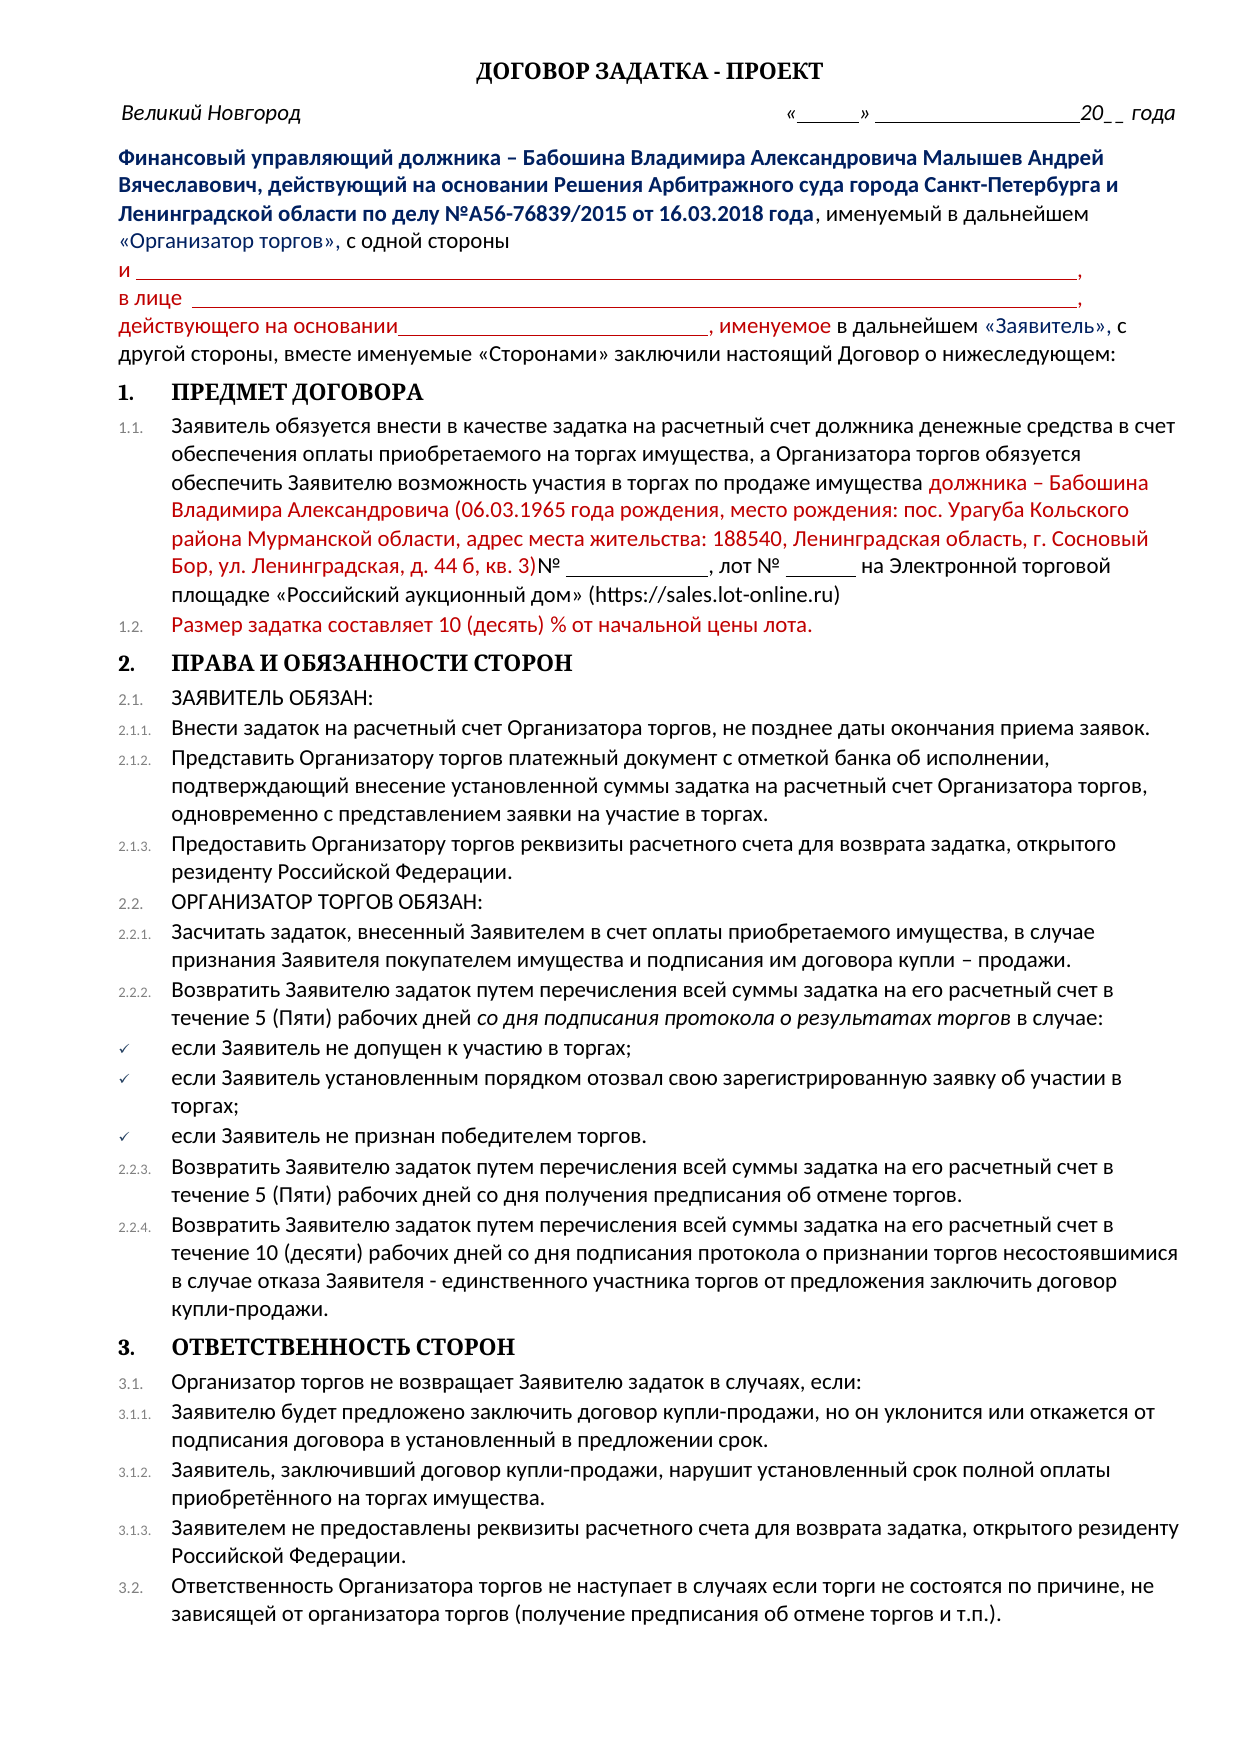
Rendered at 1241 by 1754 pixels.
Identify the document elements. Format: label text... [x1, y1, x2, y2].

subtitle Организатор торгов не возвращает Заявителю задаток в случаях, если: [118, 1367, 1181, 1395]
subtitle Размер задатка составляет 10 (десять) % от начальной цены лота. [118, 610, 1181, 638]
subtitle если Заявитель не признан победителем торгов. [118, 1122, 1181, 1150]
subtitle Внести задаток на расчетный счет Организатора торгов, не позднее даты окончания приема заявок. [118, 713, 1181, 741]
subtitle Возвратить Заявителю задаток путем перечисления всей суммы задатка на его расчетный счет в течение 5 (Пяти) рабочих дней со дня получения предписания об отмене торгов. [118, 1152, 1181, 1208]
subtitle Заявитель обязан: [118, 683, 1181, 711]
subtitle ОТВЕТСТВЕННОСТЬ СТОРОН [118, 1334, 1181, 1361]
subtitle Заявитель обязуется внести в качестве задатка на расчетный счет должника денежные средства в счет обеспечения оплаты приобретаемого на торгах имущества, а Организатора торгов обязуется обеспечить Заявителю возможность участия в торгах по продаже имущества должника – Бабошина Владимира Александровича (06.03.1965 года рождения, место рождения: пос. Урагуба Кольского района Мурманской области, адрес места жительства: 188540, Ленинградская область, г. Сосновый Бор, ул. Ленинградская, д. 44 б, кв. 3)№ , лот № на Электронной торговой площадке «Российский аукционный дом» (https://sales.lot-online.ru) [118, 412, 1181, 608]
text Финансовый управляющий должника – Бабошина Владимира Александровича Малышев Андрей Вячеславович, действующий на основании Решения Арбитражного суда города Санкт-Петербурга и Ленинградской области по делу №А56-76839/2015 от 16.03.2018 года, именуемый в дальнейшем «Организатор торгов», с одной стороны и , в лице , действующего на основании , именуемое в дальнейшем «Заявитель», с другой стороны, вместе именуемые «Сторонами» заключили настоящий Договор о нижеследующем: [118, 143, 1181, 367]
subtitle Засчитать задаток, внесенный Заявителем в счет оплаты приобретаемого имущества, в случае признания Заявителя покупателем имущества и подписания им договора купли – продажи. [118, 917, 1181, 973]
subtitle если Заявитель установленным порядком отозвал свою зарегистрированную заявку об участии в торгах; [118, 1063, 1181, 1119]
subtitle Возвратить Заявителю задаток путем перечисления всей суммы задатка на его расчетный счет в течение 10 (десяти) рабочих дней со дня подписания протокола о признании торгов несостоявшимися в случае отказа Заявителя - единственного участника торгов от предложения заключить договор купли-продажи. [118, 1210, 1181, 1322]
subtitle ПРЕДМЕТ ДОГОВОРА [118, 379, 1181, 406]
subtitle Заявитель, заключивший договор купли-продажи, нарушит установленный срок полной оплаты приобретённого на торгах имущества. [118, 1455, 1181, 1511]
subtitle ПРАВА И ОБЯЗАННОСТИ СТОРОН [118, 650, 1181, 677]
subtitle Организатор торгов обязан: [118, 887, 1181, 915]
text Великий Новгород « » 20__ года [118, 98, 1181, 126]
subtitle Заявителем не предоставлены реквизиты расчетного счета для возврата задатка, открытого резиденту Российской Федерации. [118, 1513, 1181, 1569]
text ДОГОВОР ЗАДАТКА - ПРОЕКТ [118, 59, 1181, 85]
subtitle Заявителю будет предложено заключить договор купли-продажи, но он уклонится или откажется от подписания договора в установленный в предложении срок. [118, 1397, 1181, 1453]
subtitle Представить Организатору торгов платежный документ с отметкой банка об исполнении, подтверждающий внесение установленной суммы задатка на расчетный счет Организатора торгов, одновременно с представлением заявки на участие в торгах. [118, 743, 1181, 827]
subtitle Возвратить Заявителю задаток путем перечисления всей суммы задатка на его расчетный счет в течение 5 (Пяти) рабочих дней со дня подписания протокола о результатах торгов в случае: [118, 975, 1181, 1031]
subtitle если Заявитель не допущен к участию в торгах; [118, 1033, 1181, 1061]
subtitle Ответственность Организатора торгов не наступает в случаях если торги не состоятся по причине, не зависящей от организатора торгов (получение предписания об отмене торгов и т.п.). [118, 1571, 1181, 1627]
subtitle Предоставить Организатору торгов реквизиты расчетного счета для возврата задатка, открытого резиденту Российской Федерации. [118, 829, 1181, 885]
